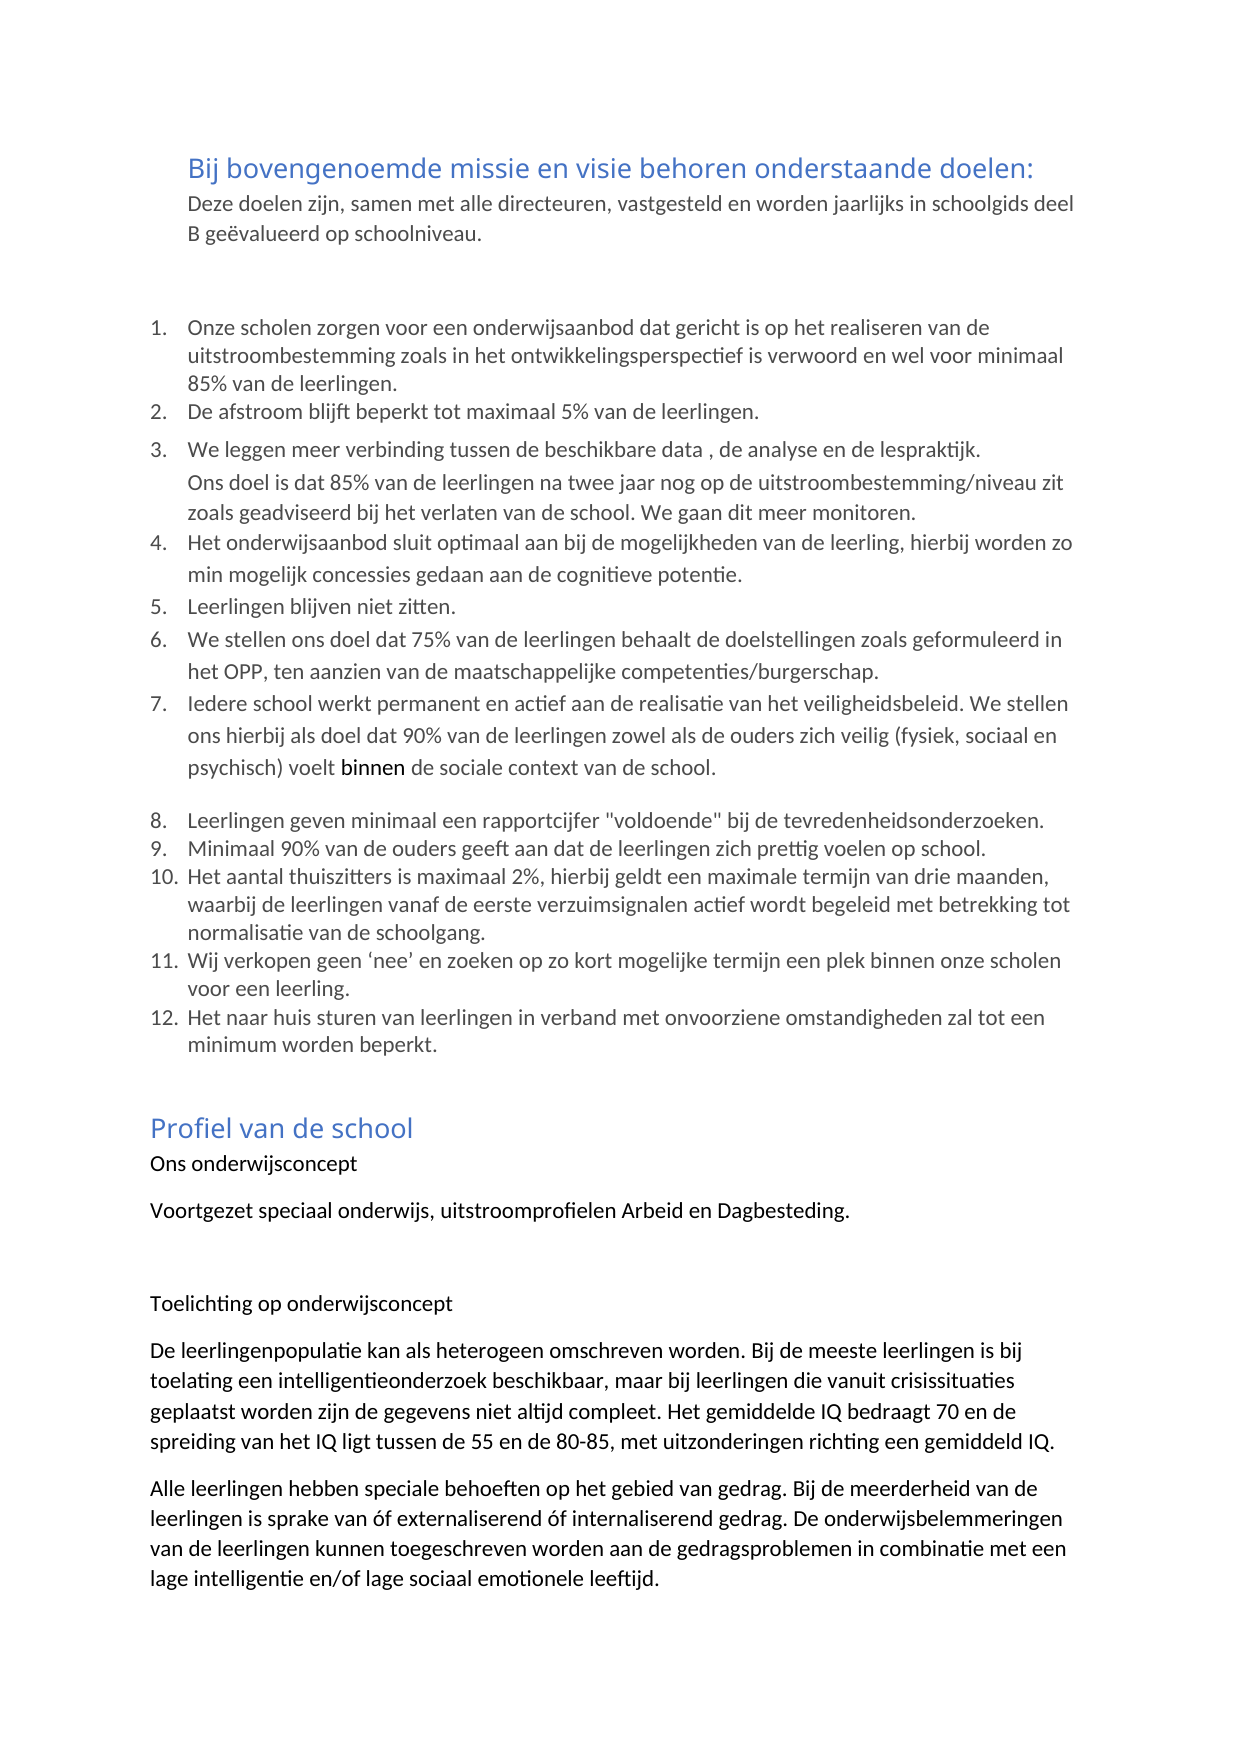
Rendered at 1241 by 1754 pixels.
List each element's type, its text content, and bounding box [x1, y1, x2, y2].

list Ons doel is dat 85% van de leerlingen na twee jaar nog op de uitstroombestemming/niveau zit zoals geadviseerd bij het verlaten van de school. We gaan dit meer monitoren. [187, 468, 1090, 526]
list Onze scholen zorgen voor een onderwijsaanbod dat gericht is op het realiseren van de uitstroombestemming zoals in het ontwikkelingsperspectief is verwoord en wel voor minimaal 85% van de leerlingen. [150, 313, 1090, 397]
list Iedere school werkt permanent en actief aan de realisatie van het veiligheidsbeleid. We stellen ons hierbij als doel dat 90% van de leerlingen zowel als de ouders zich veilig (fysiek, sociaal en psychisch) voelt binnen de sociale context van de school. [150, 689, 1090, 781]
list Het onderwijsaanbod sluit optimaal aan bij de mogelijkheden van de leerling, hierbij worden zo min mogelijk concessies gedaan aan de cognitieve potentie. [150, 528, 1090, 588]
list Minimaal 90% van de ouders geeft aan dat de leerlingen zich prettig voelen op school. [150, 834, 1090, 862]
text Bij bovengenoemde missie en visie behoren onderstaande doelen: Deze doelen zijn, samen met alle directeuren, vastgesteld en worden jaarlijks in schoolgids deel B geëvalueerd op schoolniveau. [187, 150, 1090, 247]
subtitle Profiel van de school [150, 1109, 1090, 1146]
list Leerlingen geven minimaal een rapportcijfer "voldoende" bij de tevredenheidsonderzoeken. [150, 806, 1090, 834]
list Wij verkopen geen ‘nee’ en zoeken op zo kort mogelijke termijn een plek binnen onze scholen voor een leerling. [150, 947, 1090, 1003]
list Leerlingen blijven niet zitten. [150, 592, 1090, 621]
list We leggen meer verbinding tussen de beschikbare data , de analyse en de lespraktijk. [150, 436, 1090, 463]
list Het naar huis sturen van leerlingen in verband met onvoorziene omstandigheden zal tot een minimum worden beperkt. [150, 1003, 1090, 1059]
list We stellen ons doel dat 75% van de leerlingen behaalt de doelstellingen zoals geformuleerd in het OPP, ten aanzien van de maatschappelijke competenties/burgerschap. [150, 625, 1090, 685]
list Het aantal thuiszitters is maximaal 2%, hierbij geldt een maximale termijn van drie maanden, waarbij de leerlingen vanaf de eerste verzuimsignalen actief wordt begeleid met betrekking tot normalisatie van de schoolgang. [150, 862, 1090, 947]
list De afstroom blijft beperkt tot maximaal 5% van de leerlingen. [150, 397, 1090, 425]
